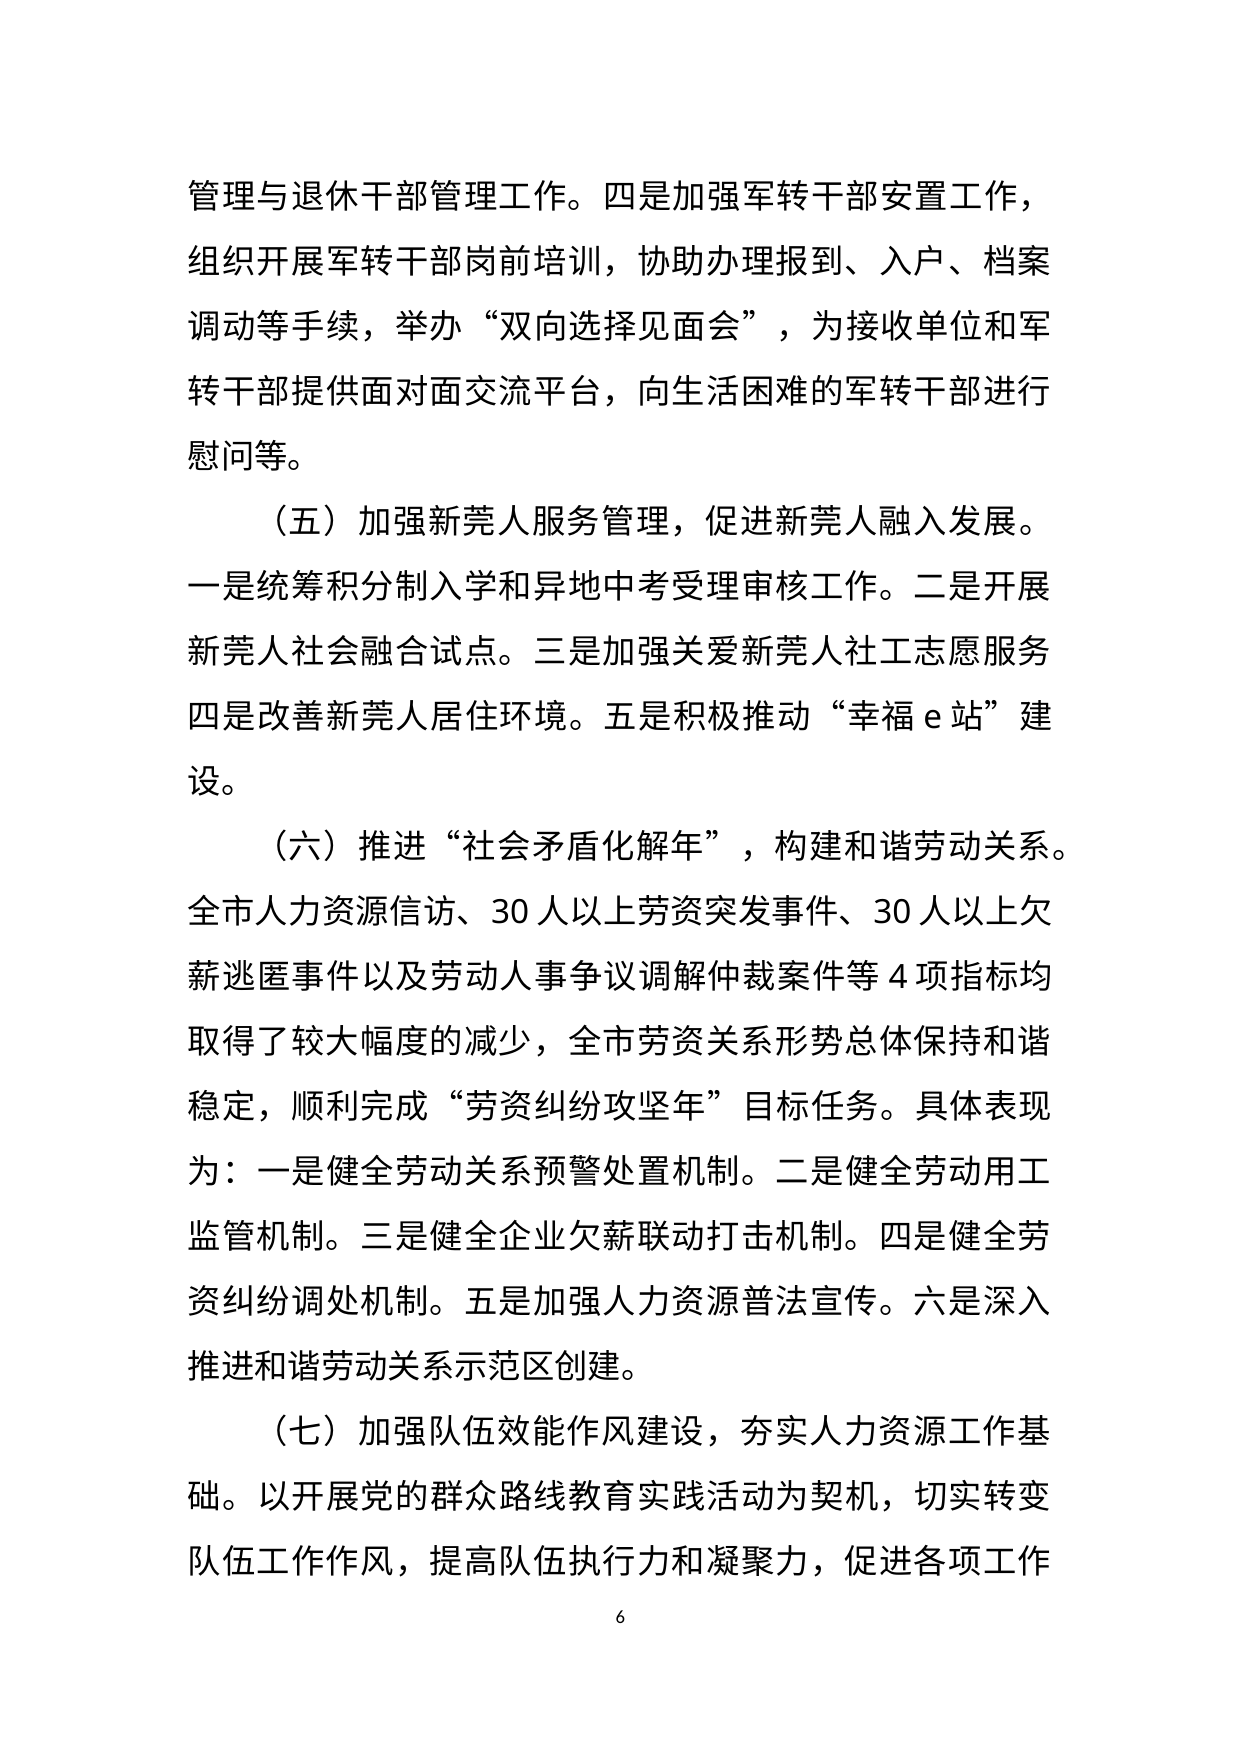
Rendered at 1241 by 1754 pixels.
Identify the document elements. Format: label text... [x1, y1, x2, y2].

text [187, 162, 1053, 487]
text （五）加强新莞人服务管理，促进新莞人融入发展。一是统筹积分制入学和异地中考受理审核工作。二是开展新莞人社会融合试点。三是加强关爱新莞人社工志愿服务。四是改善新莞人居住环境。五是积极推动“幸福e站”建设。 [187, 487, 1053, 812]
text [187, 1397, 1053, 1592]
text （六）推进“社会矛盾化解年”，构建和谐劳动关系。全市人力资源信访、30人以上劳资突发事件、30人以上欠薪逃匿事件以及劳动人事争议调解仲裁案件等4项指标均取得了较大幅度的减少，全市劳资关系形势总体保持和谐稳定，顺利完成“劳资纠纷攻坚年”目标任务。具体表现为：一是健全劳动关系预警处置机制。二是健全劳动用工监管机制。三是健全企业欠薪联动打击机制。四是健全劳资纠纷调处机制。五是加强人力资源普法宣传。六是深入推进和谐劳动关系示范区创建。 [187, 812, 1053, 1397]
